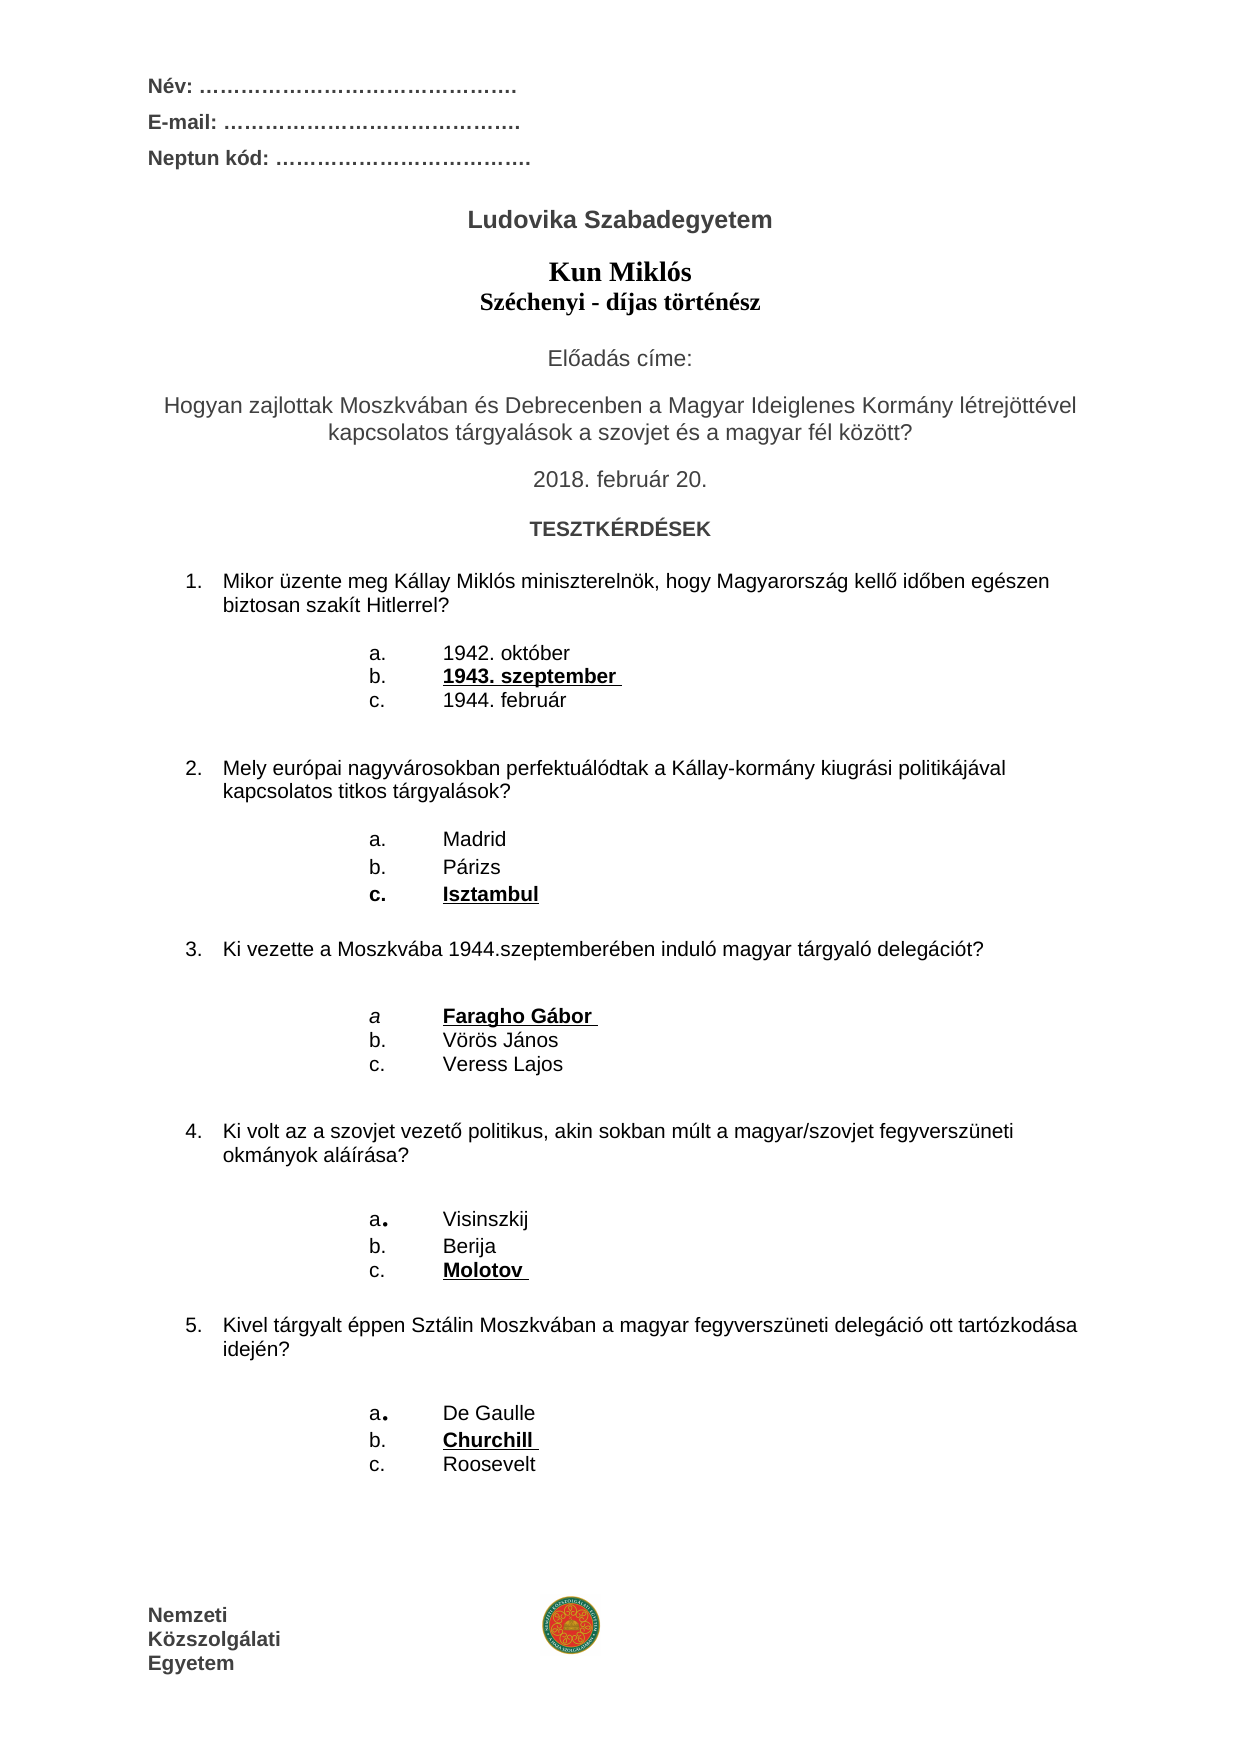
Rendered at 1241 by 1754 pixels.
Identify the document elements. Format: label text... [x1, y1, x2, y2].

picture [540, 1594, 602, 1656]
text c. Veress Lajos [295, 1052, 1093, 1076]
text a. 1942. október [295, 640, 1093, 664]
list Kivel tárgyalt éppen Sztálin Moszkvában a magyar fegyverszüneti delegáció ott tartózkodása idején? [185, 1313, 1093, 1361]
text c. 1944. február [295, 688, 1093, 712]
text a. Visinszkij [295, 1191, 1093, 1234]
text Kun Miklós [148, 255, 1093, 287]
text 2018. február 20. [148, 466, 1093, 492]
text b. 1943. szeptember [295, 664, 1093, 688]
list Mikor üzente meg Kállay Miklós miniszterelnök, hogy Magyarország kellő időben egészen biztosan szakít Hitlerrel? [185, 568, 1093, 616]
list Párizs [369, 855, 1093, 879]
text Ludovika Szabadegyetem [148, 206, 1093, 234]
list Isztambul [369, 882, 1093, 906]
text TESZTKÉRDÉSEK [148, 517, 1093, 541]
text b. Berija [295, 1234, 1093, 1258]
list Mely európai nagyvárosokban perfektuálódtak a Kállay-kormány kiugrási politikájával kapcsolatos titkos tárgyalások? [185, 755, 1093, 803]
text c. Molotov [369, 1258, 1093, 1282]
text Előadás címe: [148, 345, 1093, 371]
list Ki vezette a Moszkvába 1944.szeptemberében induló magyar tárgyaló delegációt? [185, 937, 1093, 961]
text a. De Gaulle [295, 1385, 1093, 1428]
list Ki volt az a szovjet vezető politikus, akin sokban múlt a magyar/szovjet fegyverszüneti okmányok aláírása? [185, 1119, 1093, 1167]
text b. Churchill [295, 1428, 1093, 1452]
text Hogyan zajlottak Moszkvában és Debrecenben a Magyar Ideiglenes Kormány létrejöttével kapcsolatos tárgyalások a szovjet és a magyar fél között? [148, 392, 1093, 445]
list Madrid [369, 827, 1093, 851]
text b. Vörös János [295, 1028, 1093, 1052]
text Széchenyi - díjas történész [148, 287, 1093, 316]
text a Faragho Gábor [148, 1004, 1093, 1028]
text c. Roosevelt [369, 1452, 1093, 1476]
